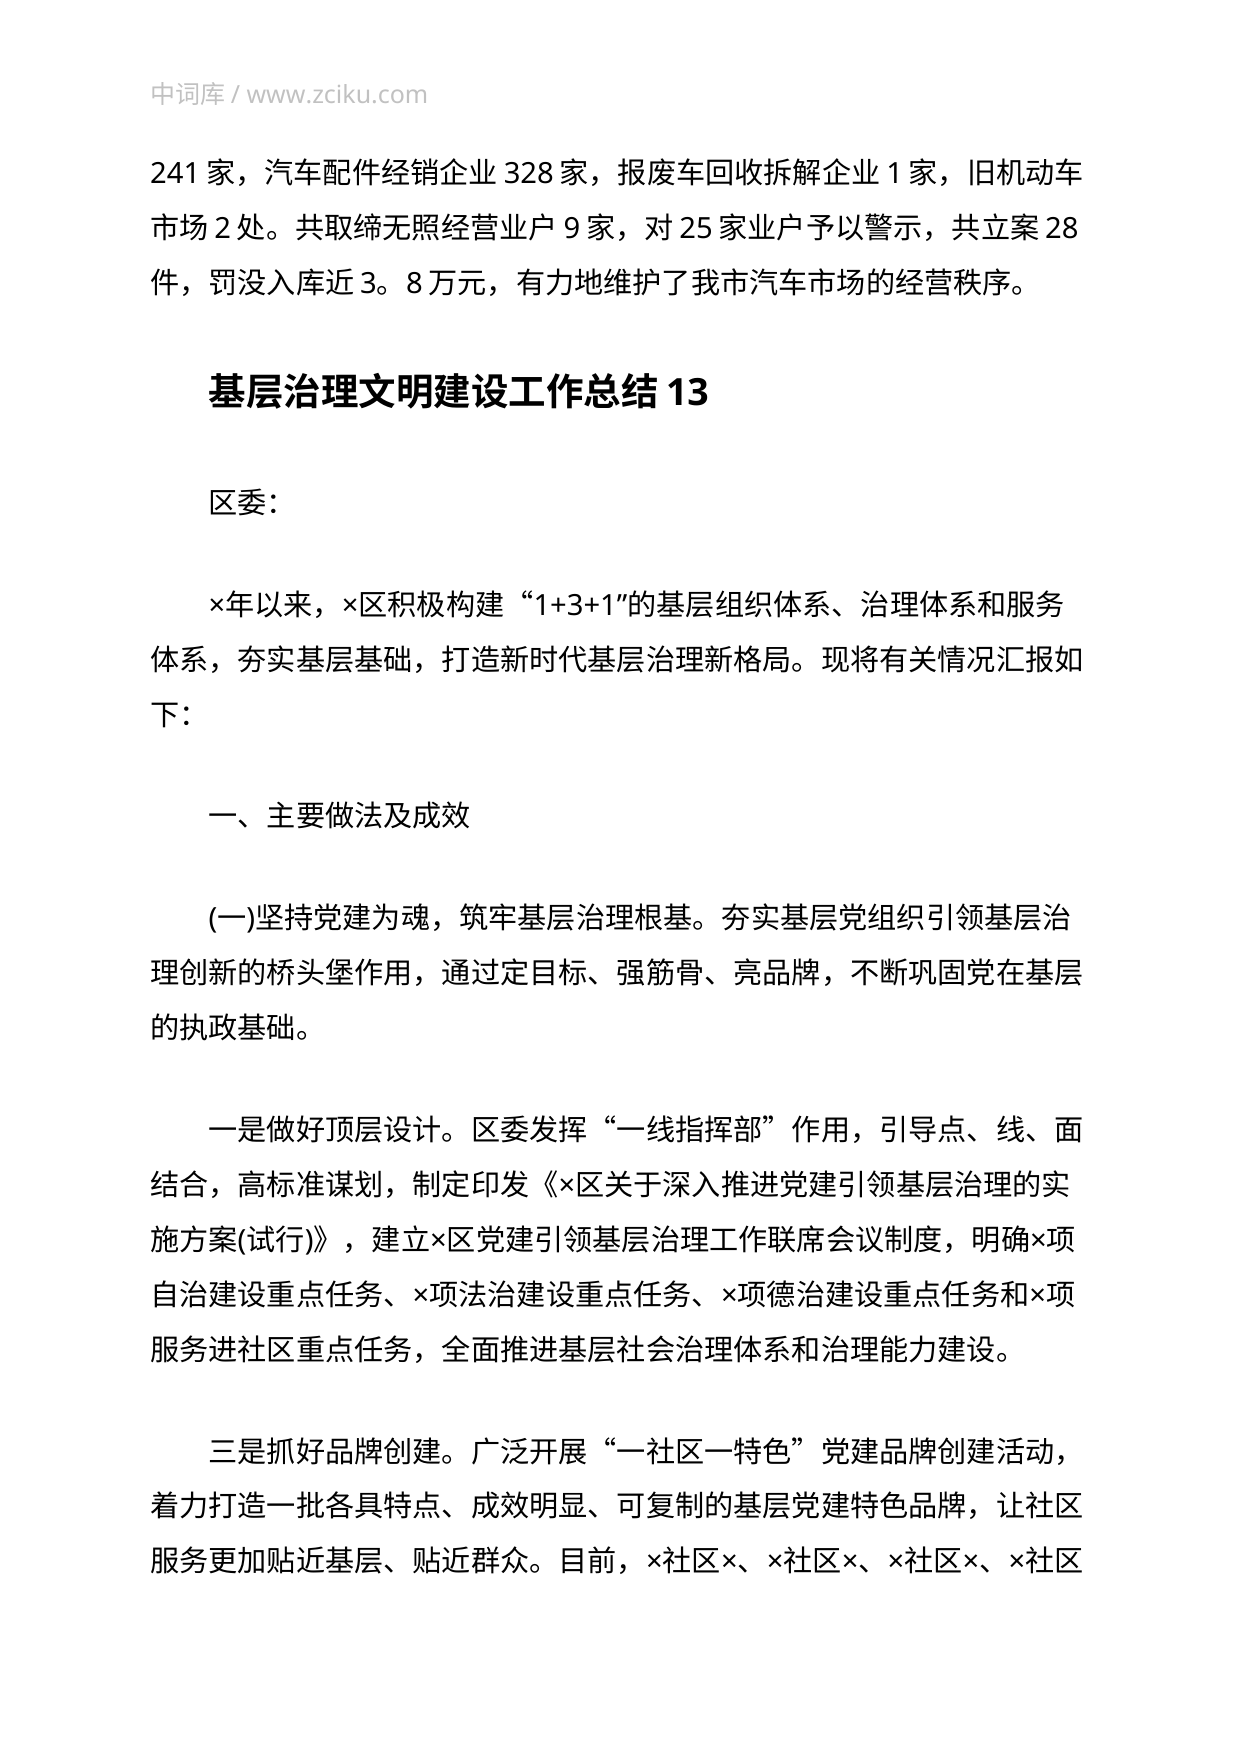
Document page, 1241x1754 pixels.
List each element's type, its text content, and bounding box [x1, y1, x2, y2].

text 区委： [150, 479, 1090, 522]
text 一是做好顶层设计。区委发挥“一线指挥部”作用，引导点、线、面结合，高标准谋划，制定印发《×区关于深入推进党建引领基层治理的实施方案(试行)》，建立×区党建引领基层治理工作联席会议制度，明确×项自治建设重点任务、×项法治建设重点任务、×项德治建设重点任务和×项服务进社区重点任务，全面推进基层社会治理体系和治理能力建设。 [150, 1106, 1090, 1369]
text 基层治理文明建设工作总结13 [150, 362, 1090, 416]
text ×年以来，×区积极构建“1+3+1”的基层组织体系、治理体系和服务体系，夯实基层基础，打造新时代基层治理新格局。现将有关情况汇报如下： [150, 581, 1090, 733]
text (一)坚持党建为魂，筑牢基层治理根基。夯实基层党组织引领基层治理创新的桥头堡作用，通过定目标、强筋骨、亮品牌，不断巩固党在基层的执政基础。 [150, 895, 1090, 1047]
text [150, 1428, 1090, 1580]
text 一、主要做法及成效 [150, 793, 1090, 835]
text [150, 150, 1090, 302]
